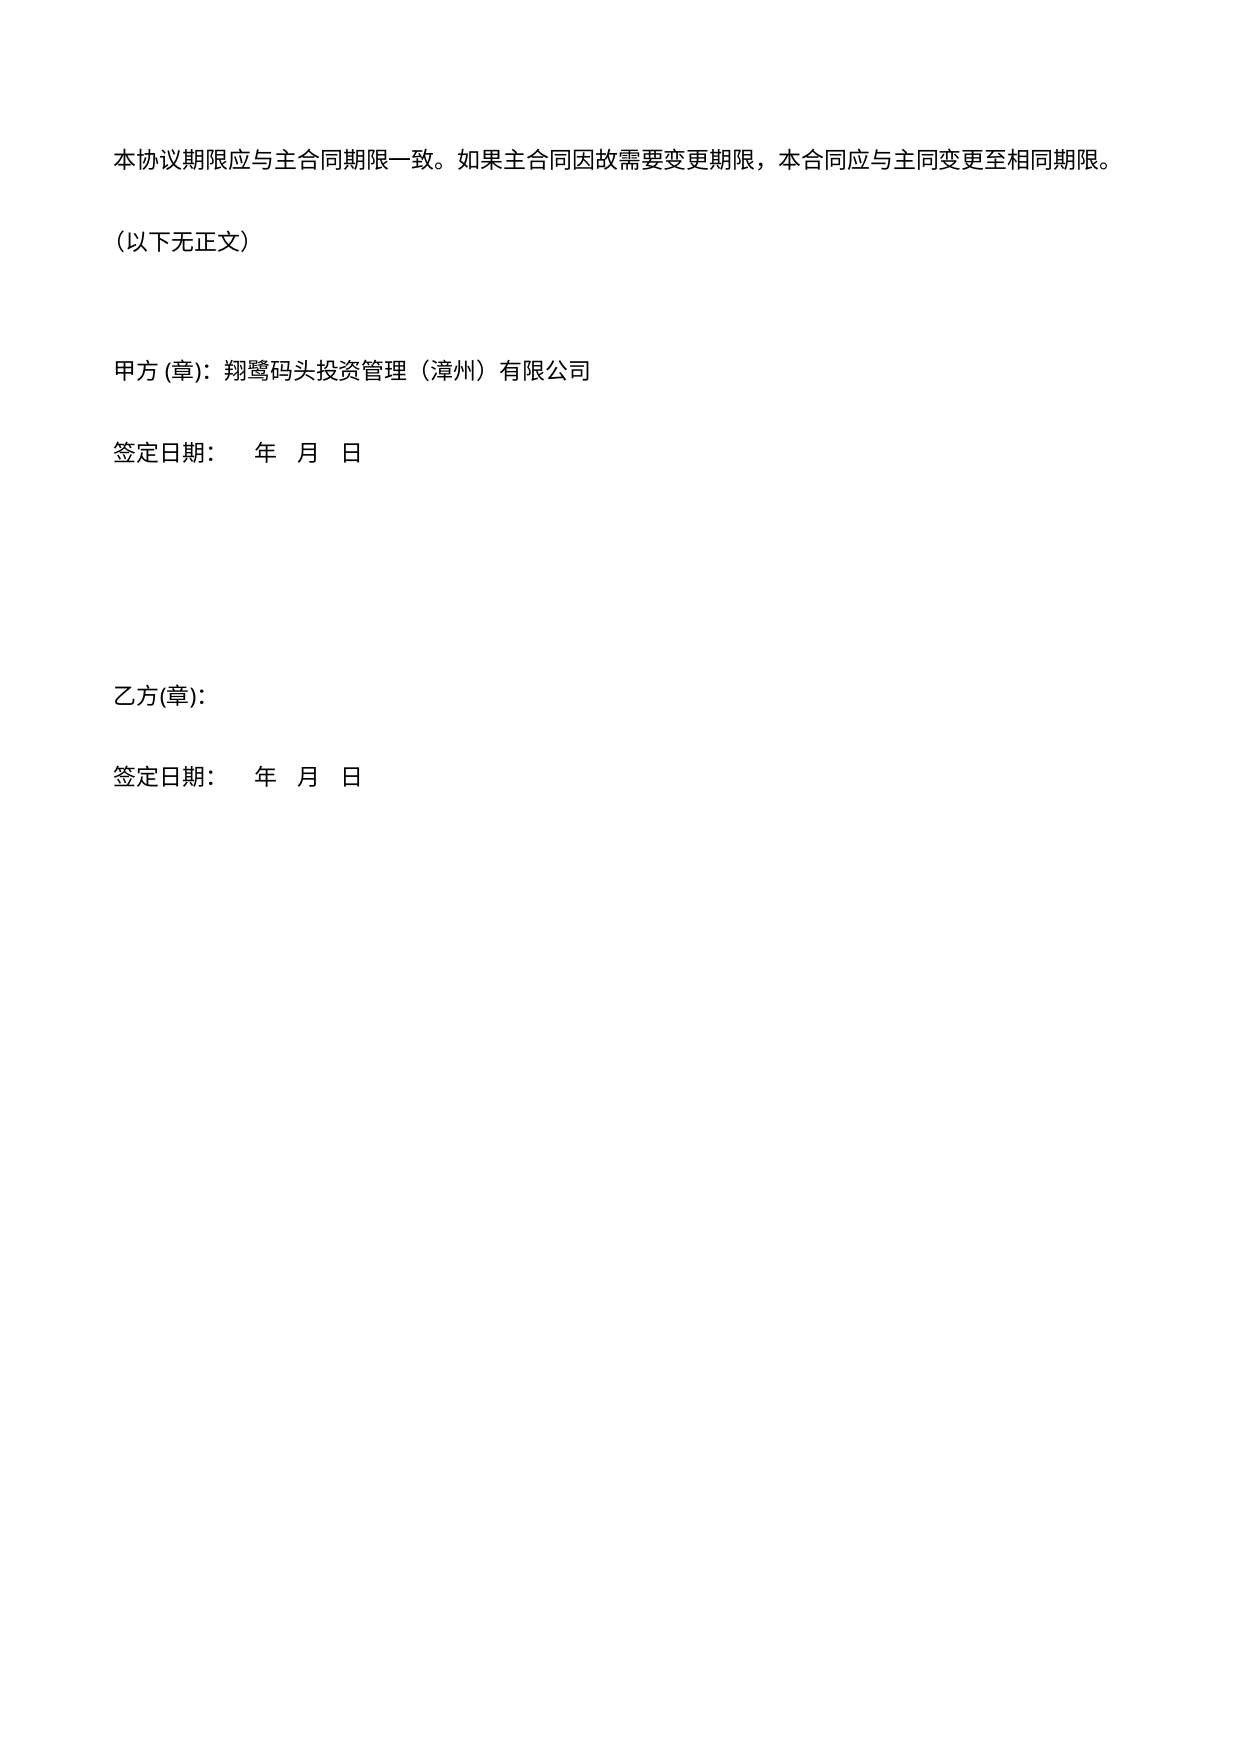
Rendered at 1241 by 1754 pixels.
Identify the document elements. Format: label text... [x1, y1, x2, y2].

text （以下无正文） [103, 207, 1122, 272]
text 签定日期： 年 月 日 [114, 419, 1122, 484]
text 甲方 (章)：翔鹭码头投资管理（漳州）有限公司 [114, 337, 1122, 402]
text 乙方(章)： [114, 662, 1122, 727]
text 签定日期： 年 月 日 [114, 743, 1122, 808]
text 本协议期限应与主合同期限一致。如果主合同因故需要变更期限，本合同应与主同变更至相同期限。 [114, 126, 1122, 191]
